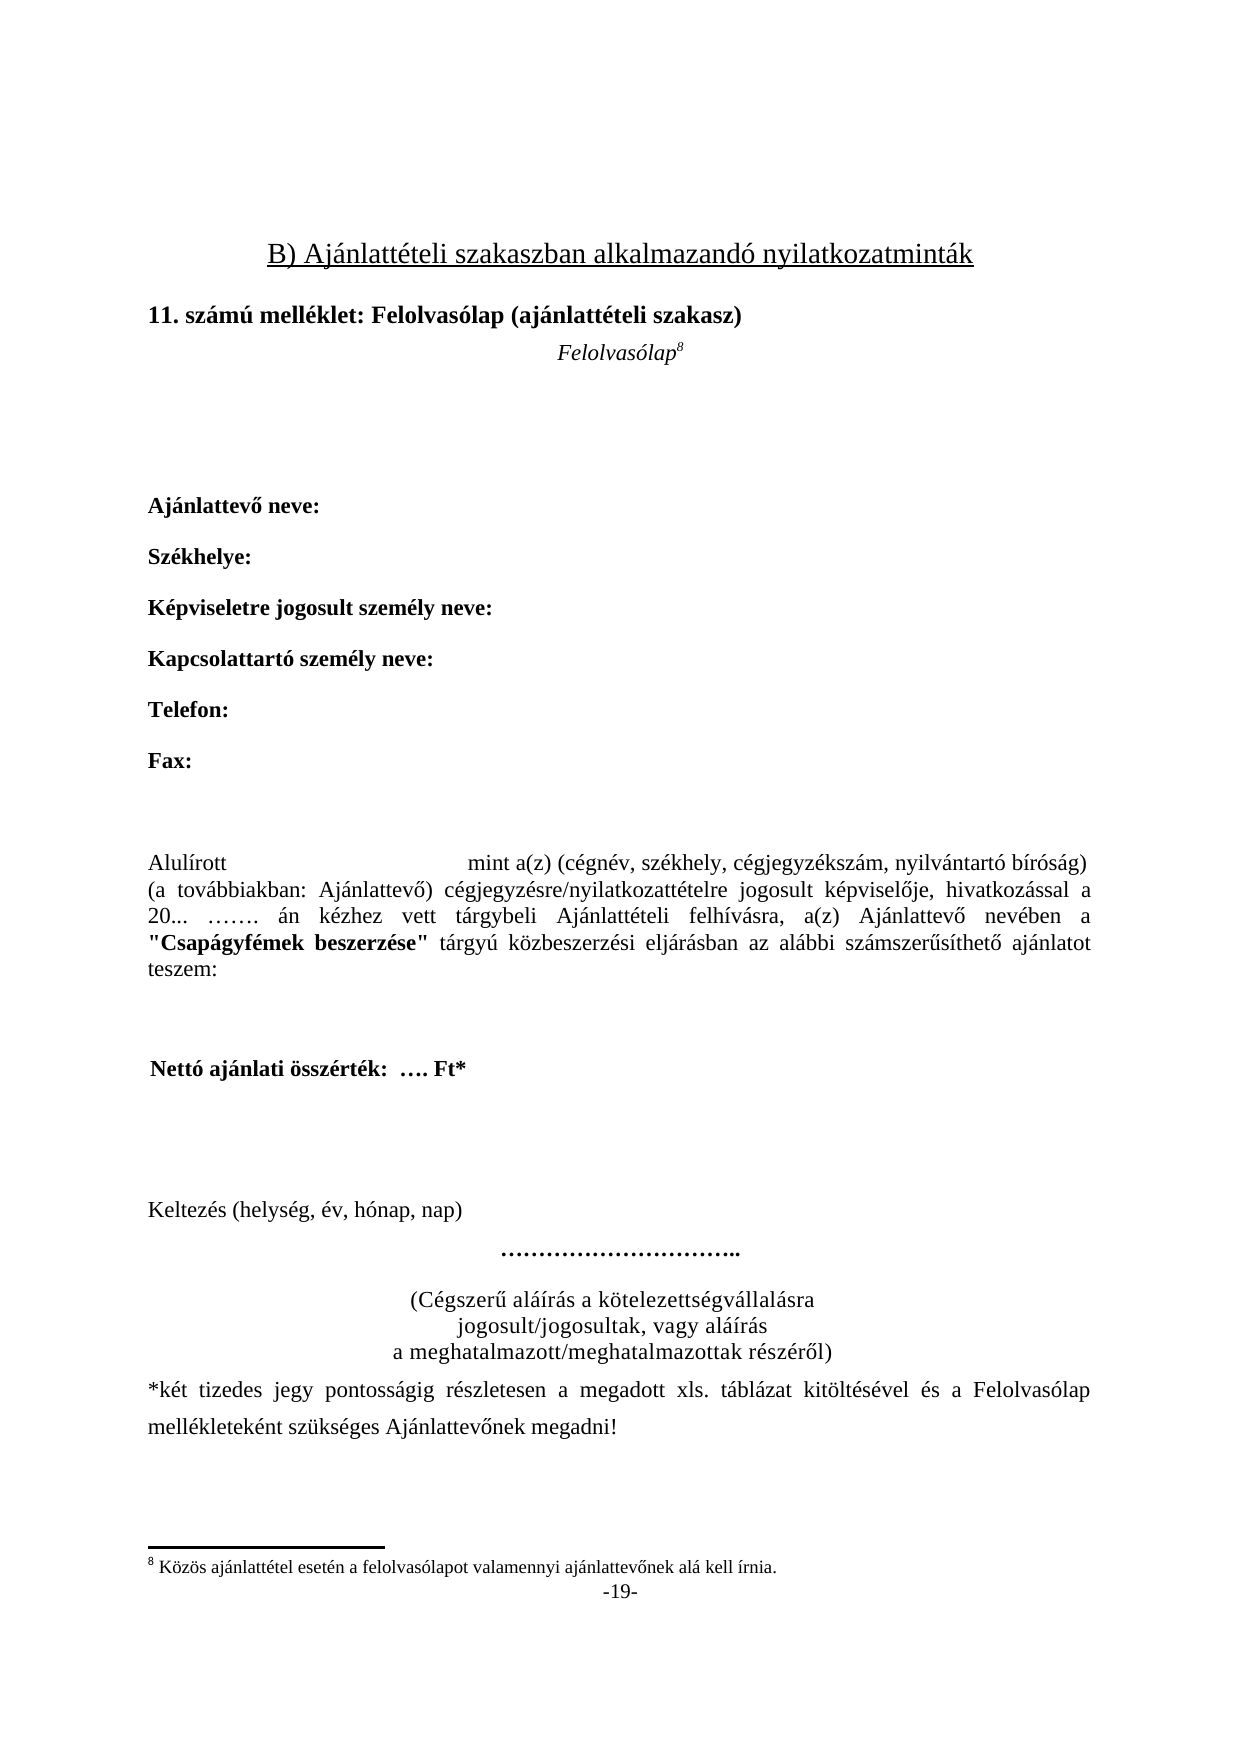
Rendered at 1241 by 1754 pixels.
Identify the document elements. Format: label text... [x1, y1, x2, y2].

text Keltezés (helység, év, hónap, nap) [148, 1196, 1092, 1222]
text (Cégszerű aláírás a kötelezettségvállalásra [148, 1286, 1078, 1312]
subtitle B) Ajánlattételi szakaszban alkalmazandó nyilatkozatminták [148, 236, 1092, 270]
text Alulírott mint a(z) (cégnév, székhely, cégjegyzékszám, nyilvántartó bíróság) (a továbbiakban: Ajánlattevő) cégjegyzésre/nyilatkozattételre jogosult képviselője, hivatkozással a 20... ……. án kézhez vett tárgybeli Ajánlattételi felhívásra, a(z) Ajánlattevő nevében a "Csapágyfémek beszerzése" tárgyú közbeszerzési eljárásban az alábbi számszerűsíthető ajánlatot teszem: [148, 849, 1092, 981]
subtitle 11. számú melléklet: Felolvasólap (ajánlattételi szakasz) [148, 300, 1092, 328]
text Székhelye: [148, 543, 1092, 569]
text ………………………….. [148, 1235, 1092, 1261]
text Képviseletre jogosult személy neve: [148, 594, 1092, 621]
list Nettó ajánlati összérték: …. Ft* [150, 1044, 1092, 1081]
text Kapcsolattartó személy neve: [148, 645, 1092, 672]
text Ajánlattevő neve: [148, 492, 1092, 518]
text Telefon: [148, 696, 1092, 723]
text Felolvasólap [148, 339, 1092, 365]
text Fax: [148, 747, 1092, 774]
text jogosult/jogosultak, vagy aláírás [148, 1312, 1078, 1338]
list *két tizedes jegy pontosságig részletesen a megadott xls. táblázat kitöltésével és a Felolvasólap mellékleteként szükséges Ajánlattevőnek megadni! [148, 1365, 1092, 1440]
text a meghatalmazott/meghatalmazottak részéről) [148, 1338, 1078, 1365]
